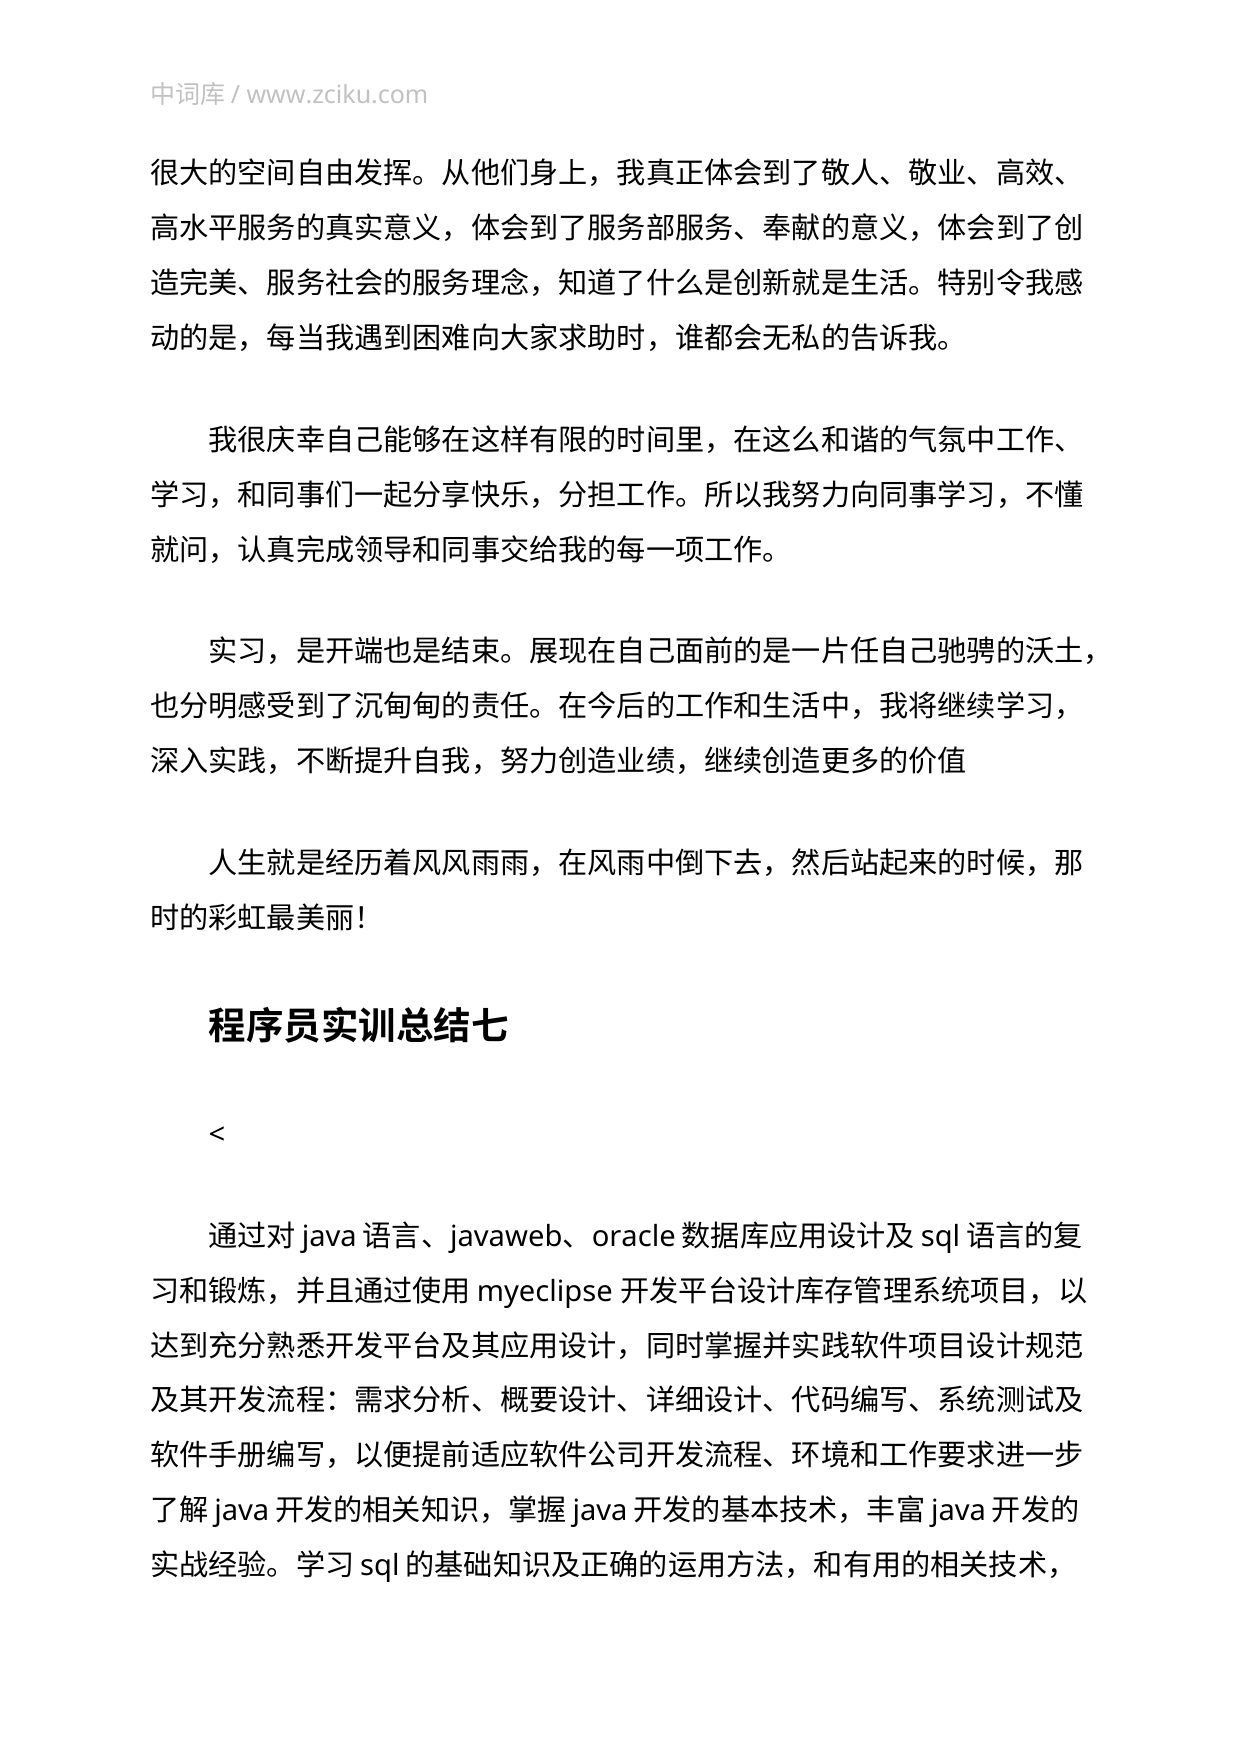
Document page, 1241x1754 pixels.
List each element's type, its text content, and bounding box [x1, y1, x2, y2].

text 我很庆幸自己能够在这样有限的时间里，在这么和谐的气氛中工作、学习，和同事们一起分享快乐，分担工作。所以我努力向同事学习，不懂就问，认真完成领导和同事交给我的每一项工作。 [150, 416, 1090, 568]
text 实习，是开端也是结束。展现在自己面前的是一片任自己驰骋的沃土，也分明感受到了沉甸甸的责任。在今后的工作和生活中，我将继续学习，深入实践，不断提升自我，努力创造业绩，继续创造更多的价值 [150, 628, 1090, 780]
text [150, 1212, 1090, 1584]
text < [150, 1114, 1090, 1153]
text 人生就是经历着风风雨雨，在风雨中倒下去，然后站起来的时候，那时的彩虹最美丽！ [150, 839, 1090, 937]
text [150, 150, 1090, 357]
text 程序员实训总结七 [150, 996, 1090, 1051]
